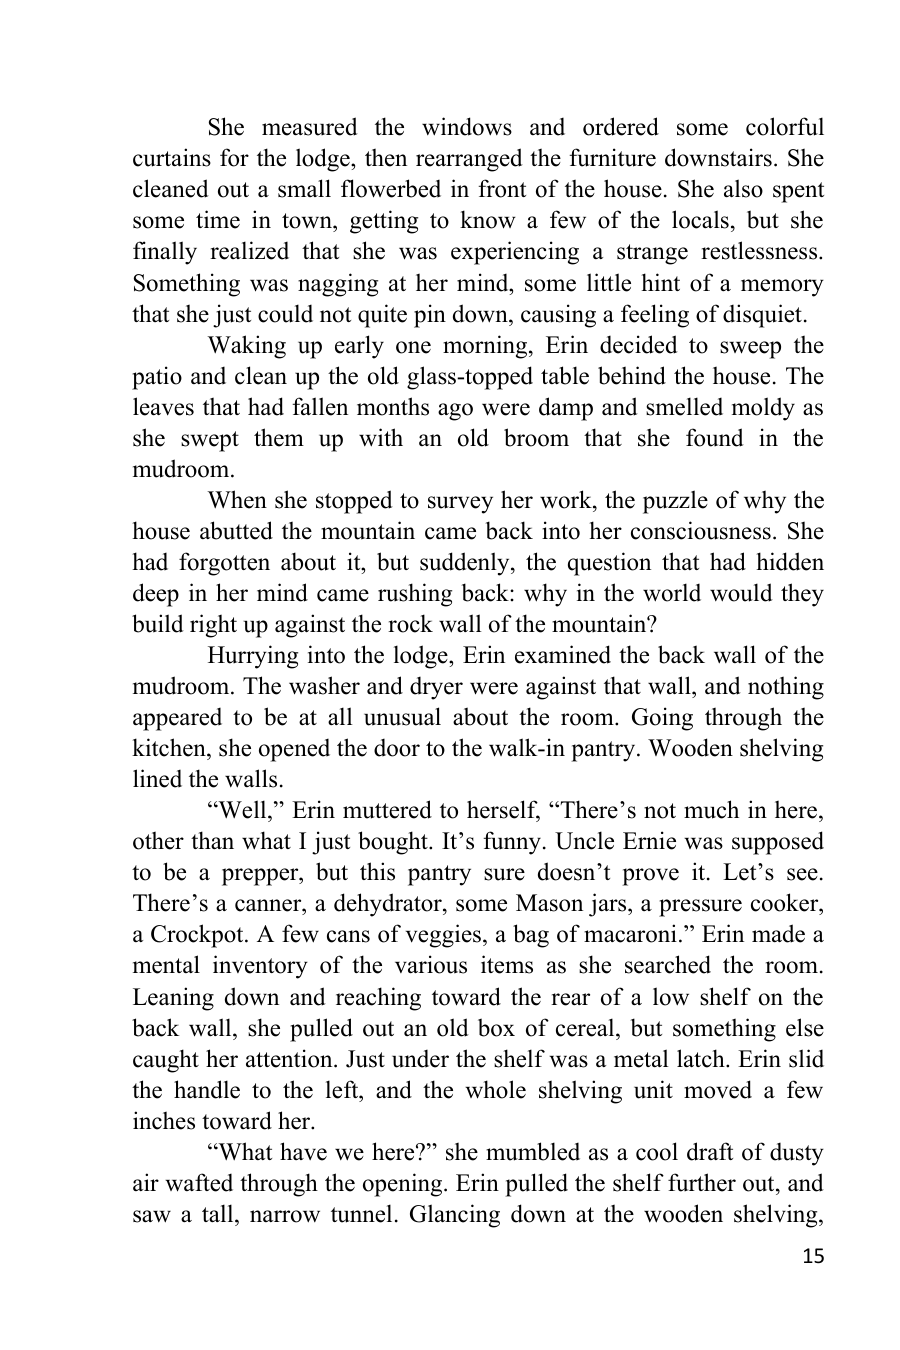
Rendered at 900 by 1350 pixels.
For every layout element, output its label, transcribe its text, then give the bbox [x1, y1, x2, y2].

text She measured the windows and ordered some colorful curtains for the lodge, then rearranged the furniture downstairs. She cleaned out a small flowerbed in front of the house. She also spent some time in town, getting to know a few of the locals, but she finally realized that she was experiencing a strange restlessness. Something was nagging at her mind, some little hint of a memory that she just could not quite pin down, causing a feeling of disquiet. [132, 112, 825, 327]
text When she stopped to survey her work, the puzzle of why the house abutted the mountain came back into her consciousness. She had forgotten about it, but suddenly, the question that had hidden deep in her mind came rushing back: why in the world would they build right up against the rock wall of the mountain? [132, 485, 825, 638]
text “Well,” Erin muttered to herself, “There’s not much in here, other than what I just bought. It’s funny. Uncle Ernie was supposed to be a prepper, but this pantry sure doesn’t prove it. Let’s see. There’s a canner, a dehydrator, some Mason jars, a pressure cooker, a Crockpot. A few cans of veggies, a bag of macaroni.” Erin made a mental inventory of the various items as she searched the room. Leaning down and reaching toward the rear of a low shelf on the back wall, she pulled out an old box of cereal, but something else caught her attention. Just under the shelf was a metal latch. Erin slid the handle to the left, and the whole shelving unit moved a few inches toward her. [132, 795, 825, 1134]
text Hurrying into the lodge, Erin examined the back wall of the mudroom. The washer and dryer were against that wall, and nothing appeared to be at all unusual about the room. Going through the kitchen, she opened the door to the walk-in pantry. Wooden shelving lined the walls. [132, 640, 825, 793]
text Waking up early one morning, Erin decided to sweep the patio and clean up the old glass-topped table behind the house. The leaves that had fallen months ago were damp and smelled moldy as she swept them up with an old broom that she found in the mudroom. [132, 330, 825, 483]
